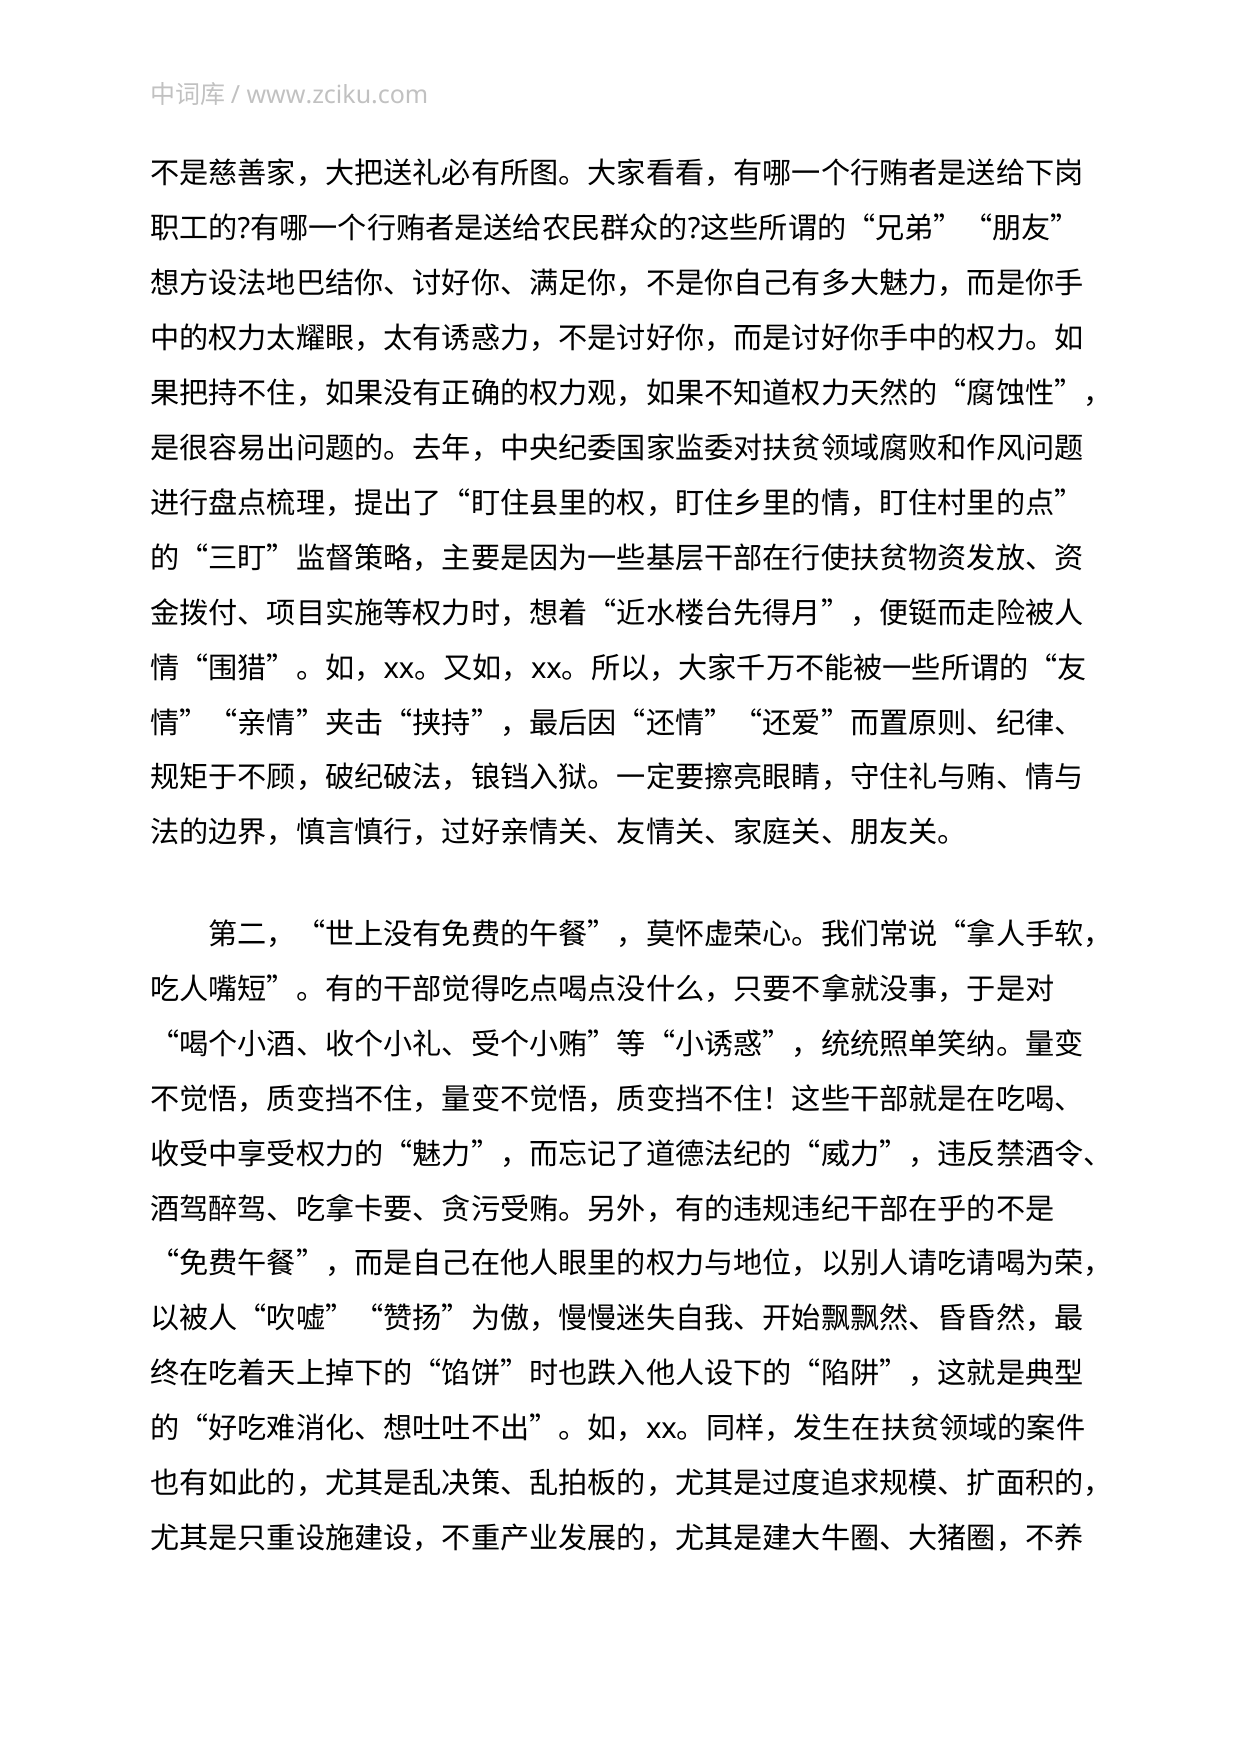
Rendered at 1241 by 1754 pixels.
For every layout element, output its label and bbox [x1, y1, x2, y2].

text [150, 911, 1090, 1557]
text [150, 150, 1090, 851]
